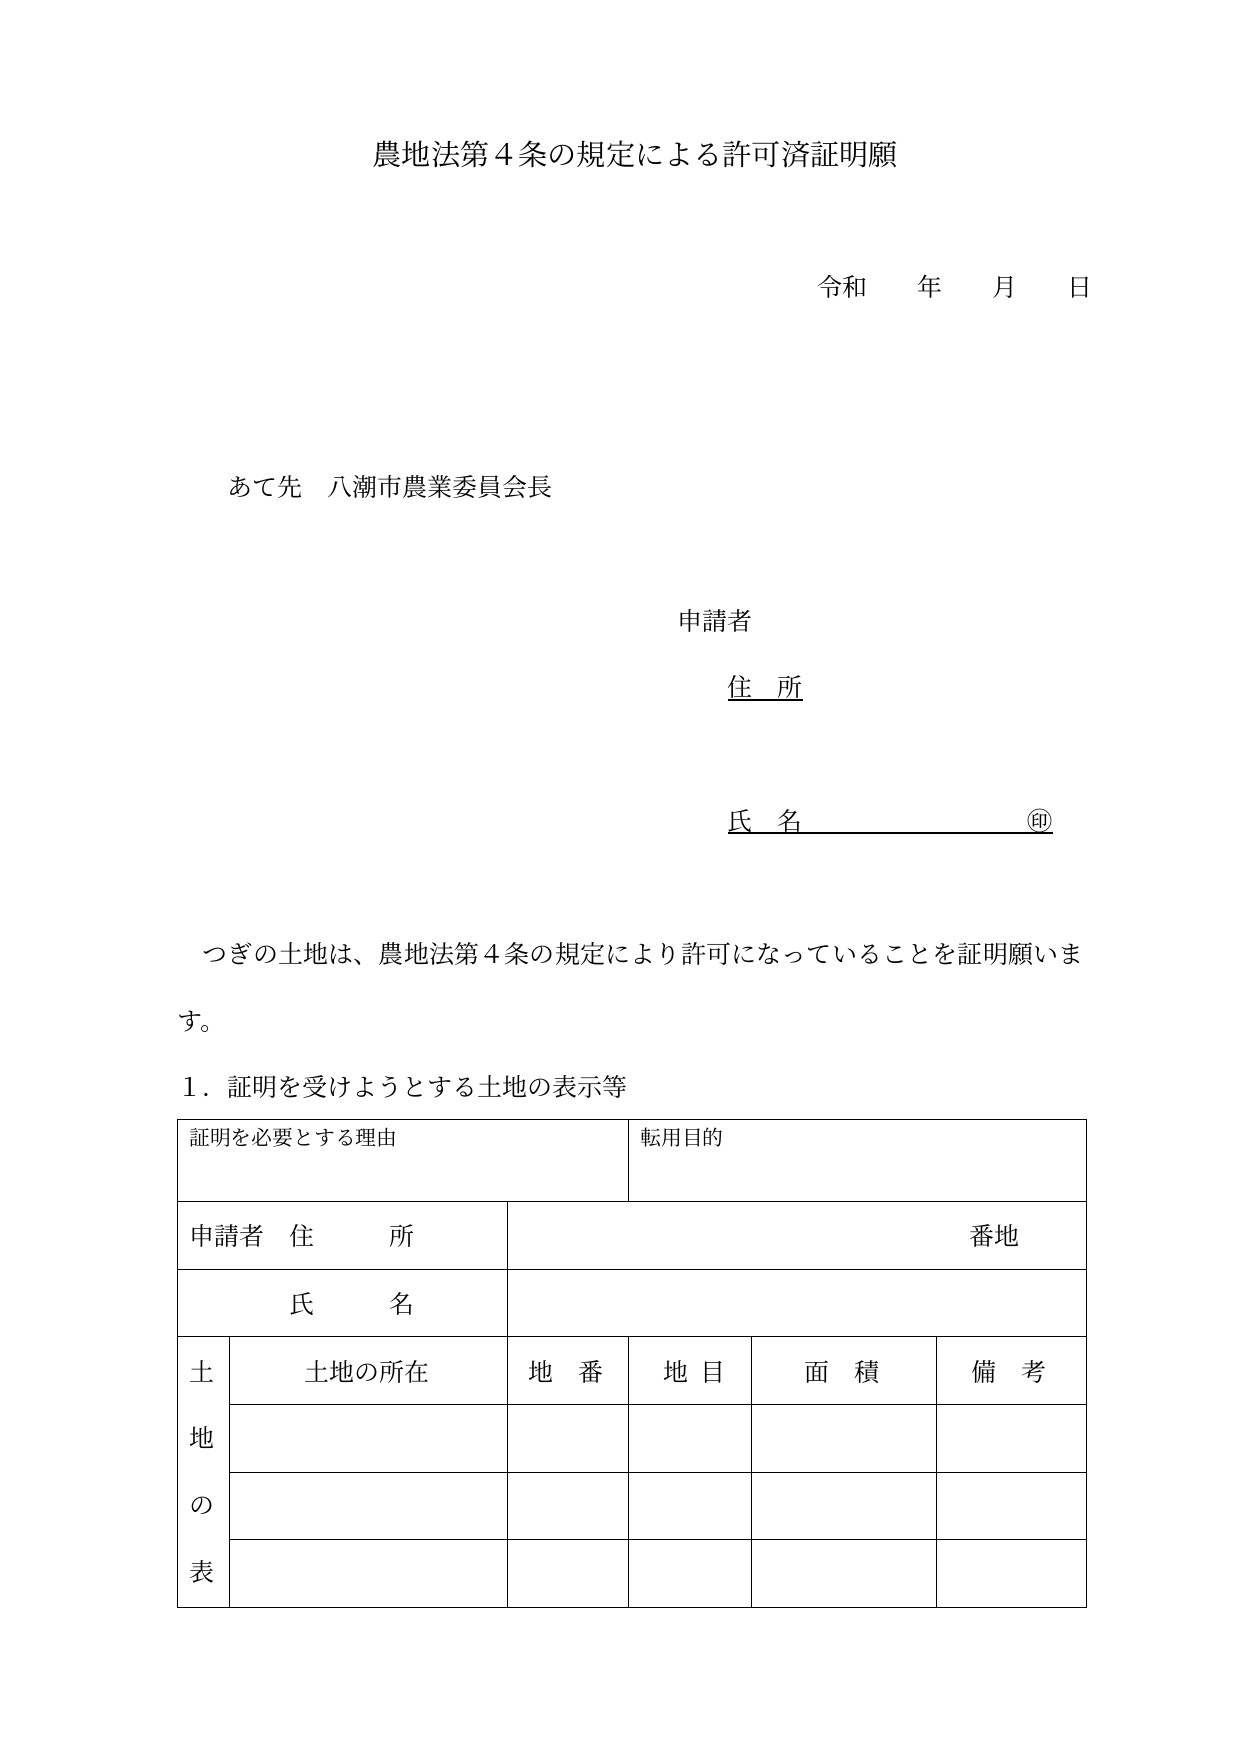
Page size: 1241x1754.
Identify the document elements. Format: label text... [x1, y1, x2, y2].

text 令和 年 月 日 [177, 252, 1092, 319]
table_cell [508, 1270, 1086, 1336]
table_cell [629, 1473, 751, 1539]
table_cell [230, 1473, 507, 1539]
table_cell [629, 1540, 751, 1607]
text 住 所 [177, 652, 1058, 719]
table_header 証明を必要とする理由 [178, 1120, 628, 1201]
table_cell 地 番 [508, 1337, 628, 1404]
table_cell 地 目 [629, 1337, 751, 1404]
table_cell 申請者 住 所 [178, 1202, 507, 1268]
table_cell [937, 1473, 1086, 1539]
table_cell 備 考 [937, 1337, 1086, 1404]
text 農地法第４条の規定による許可済証明願 [177, 119, 1092, 186]
table_cell 氏 名 [178, 1270, 507, 1336]
table_cell [508, 1473, 628, 1539]
table_cell 土地の表示 [178, 1337, 229, 1607]
text つぎの土地は、農地法第４条の規定により許可になっていることを証明願います。 [177, 919, 1088, 1052]
table_cell [752, 1473, 936, 1539]
text 申請者 [177, 586, 992, 652]
table_cell [937, 1540, 1086, 1607]
table_cell [629, 1405, 751, 1472]
table_header 転用目的 [629, 1120, 1086, 1201]
text １．証明を受けようとする土地の表示等 [177, 1052, 1088, 1119]
table_cell [508, 1540, 628, 1607]
text 氏 名 ㊞ [177, 786, 1077, 852]
table_cell 面 積 [752, 1337, 936, 1404]
table_cell [937, 1405, 1086, 1472]
table_cell [230, 1405, 507, 1472]
table_cell [508, 1405, 628, 1472]
table_cell [230, 1540, 507, 1607]
table_cell [752, 1405, 936, 1472]
table_cell 番地 [508, 1202, 1086, 1268]
table_cell [752, 1540, 936, 1607]
text あて先 八潮市農業委員会長 [177, 452, 992, 519]
table_cell 土地の所在 [230, 1337, 507, 1404]
